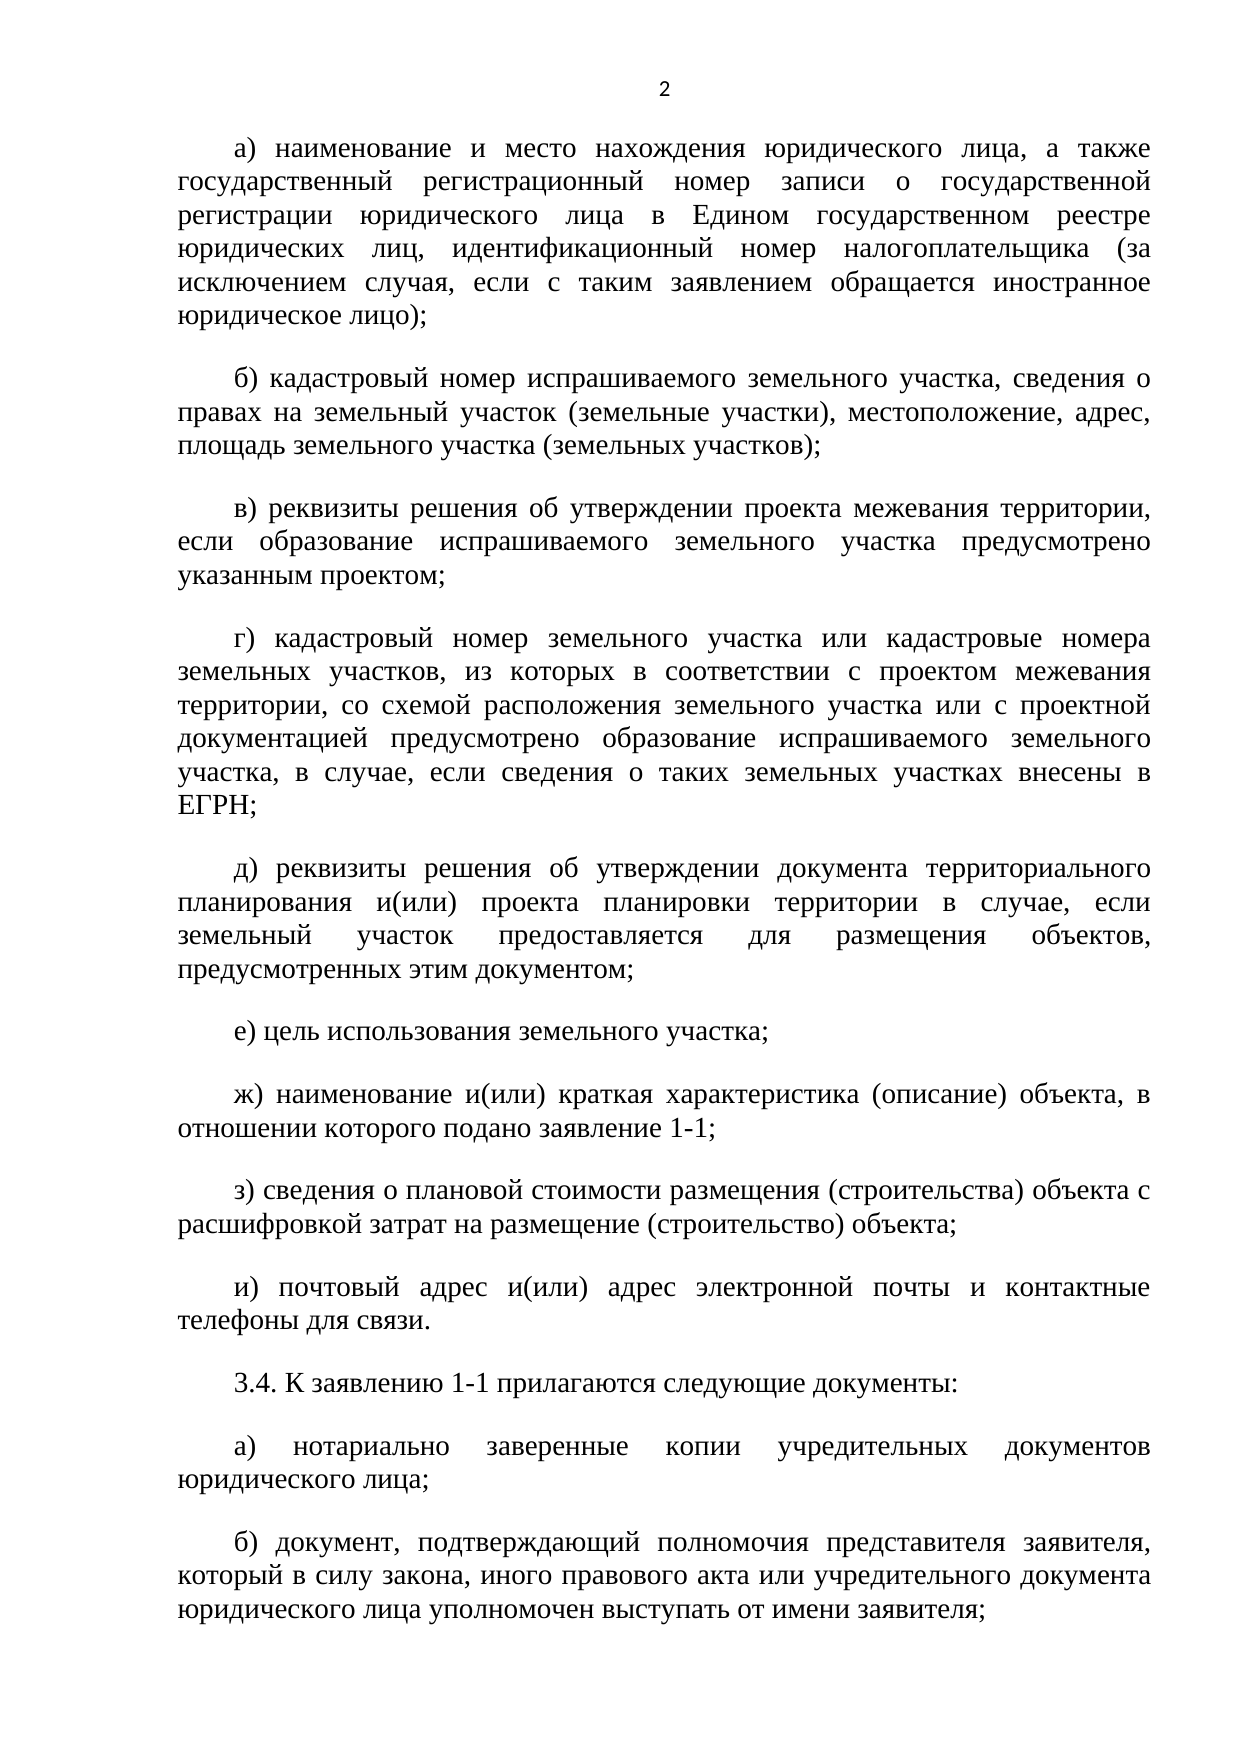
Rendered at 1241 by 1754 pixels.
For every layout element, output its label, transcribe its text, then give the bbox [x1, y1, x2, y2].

text а) наименование и место нахождения юридического лица, а также государственный регистрационный номер записи о государственной регистрации юридического лица в Едином государственном реестре юридических лиц, идентификационный номер налогоплательщика (за исключением случая, если с таким заявлением обращается иностранное юридическое лицо); [177, 130, 1152, 331]
text а) нотариально заверенные копии учредительных документов юридического лица; [177, 1428, 1152, 1495]
text 3.4. К заявлению 1-1 прилагаются следующие документы: [177, 1365, 1152, 1398]
text ж) наименование и(или) краткая характеристика (описание) объекта, в отношении которого подано заявление 1-1; [177, 1076, 1152, 1143]
text з) сведения о плановой стоимости размещения (строительства) объекта с расшифровкой затрат на размещение (строительство) объекта; [177, 1172, 1152, 1239]
text е) цель использования земельного участка; [177, 1013, 1152, 1047]
text б) кадастровый номер испрашиваемого земельного участка, сведения о правах на земельный участок (земельные участки), местоположение, адрес, площадь земельного участка (земельных участков); [177, 360, 1152, 461]
text и) почтовый адрес и(или) адрес электронной почты и контактные телефоны для связи. [177, 1269, 1152, 1336]
text г) кадастровый номер земельного участка или кадастровые номера земельных участков, из которых в соответствии с проектом межевания территории, со схемой расположения земельного участка или с проектной документацией предусмотрено образование испрашиваемого земельного участка, в случае, если сведения о таких земельных участках внесены в ЕГРН; [177, 620, 1152, 821]
text д) реквизиты решения об утверждении документа территориального планирования и(или) проекта планировки территории в случае, если земельный участок предоставляется для размещения объектов, предусмотренных этим документом; [177, 850, 1152, 984]
text б) документ, подтверждающий полномочия представителя заявителя, который в силу закона, иного правового акта или учредительного документа юридического лица уполномочен выступать от имени заявителя; [177, 1524, 1152, 1624]
text в) реквизиты решения об утверждении проекта межевания территории, если образование испрашиваемого земельного участка предусмотрено указанным проектом; [177, 490, 1152, 591]
